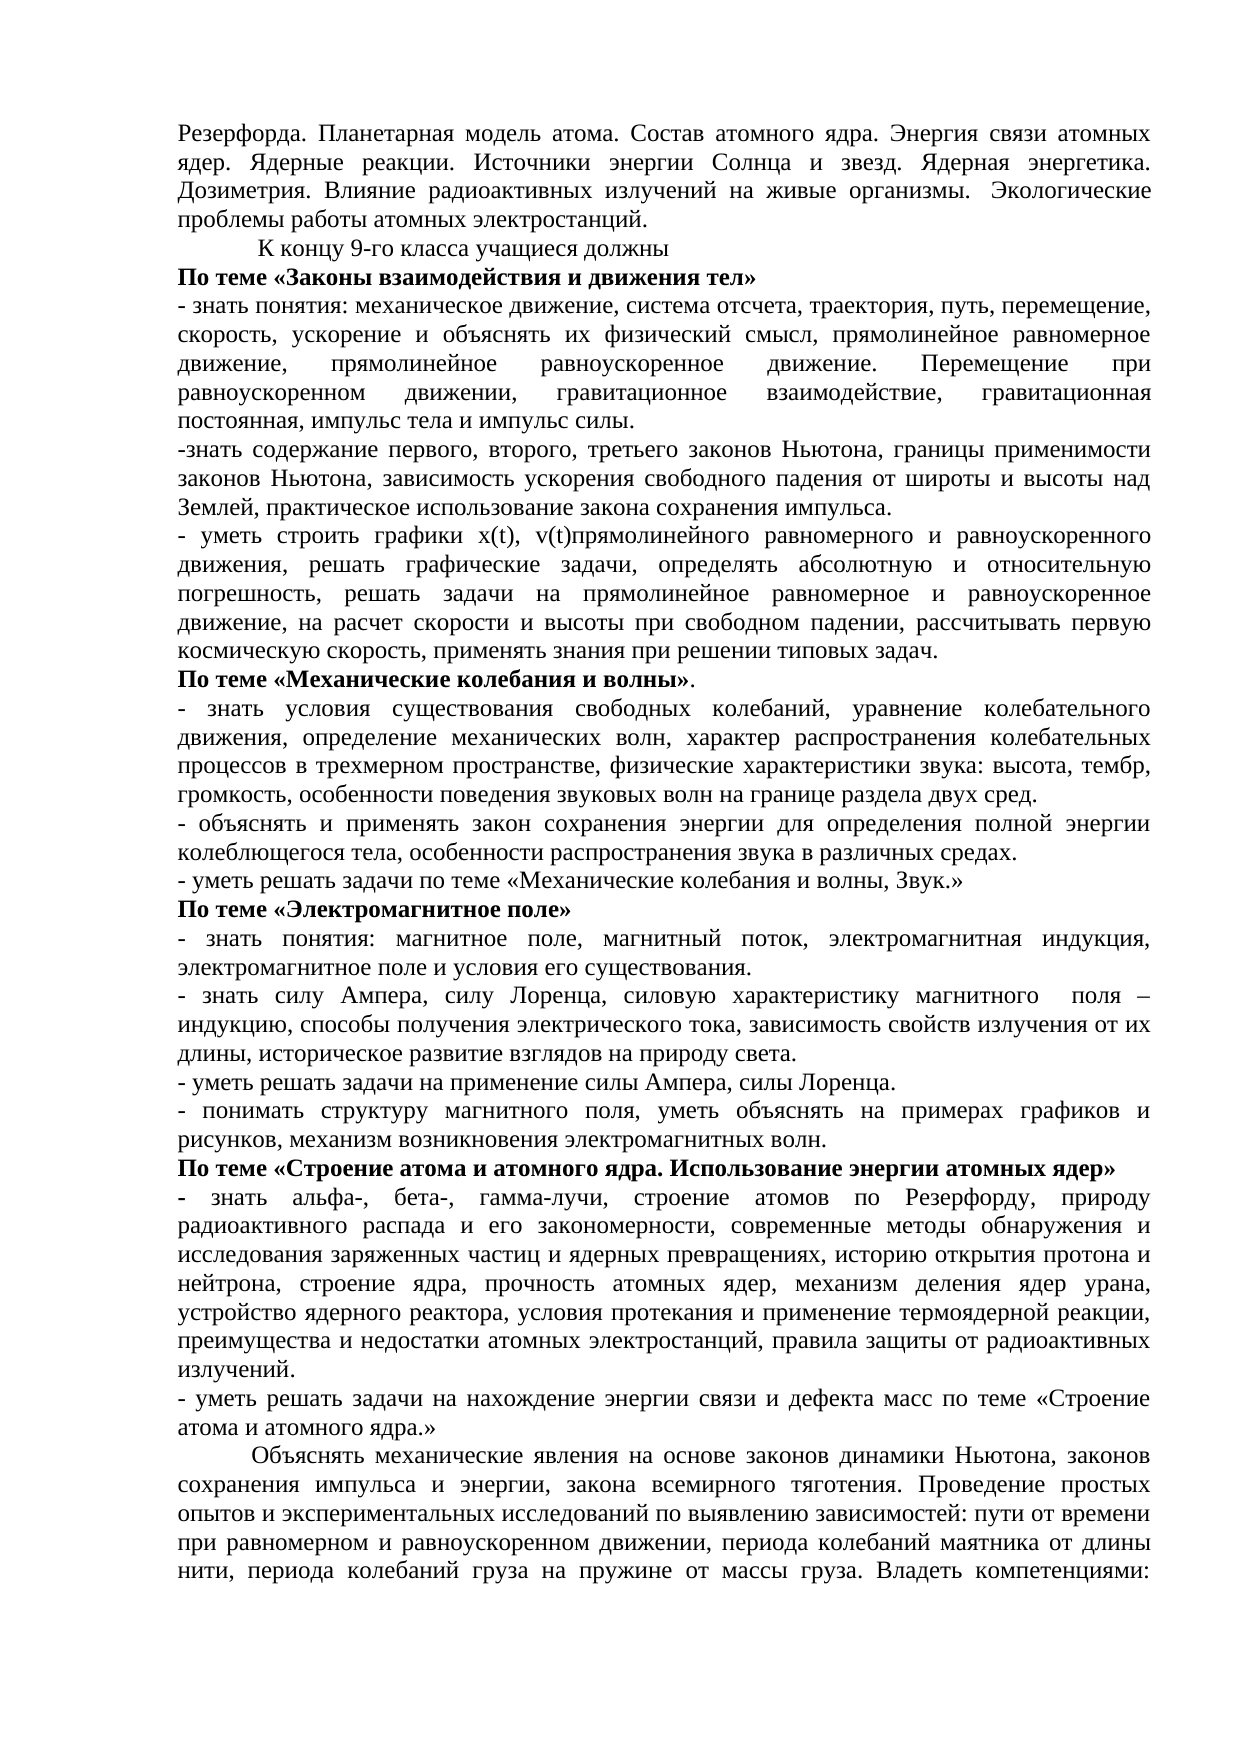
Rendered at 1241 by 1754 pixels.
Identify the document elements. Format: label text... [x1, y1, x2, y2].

title - знать силу Ампера, силу Лоренца, силовую характеристику магнитного поля – индукцию, способы получения электрического тока, зависимость свойств излучения от их длины, историческое развитие взглядов на природу света. [177, 981, 1152, 1067]
title По теме «Законы взаимодействия и движения тел» [177, 262, 1152, 291]
title - уметь строить графики х(t), v(t)прямолинейного равномерного и равноускоренного движения, решать графические задачи, определять абсолютную и относительную погрешность, решать задачи на прямолинейное равномерное и равноускоренное движение, на расчет скорости и высоты при свободном падении, рассчитывать первую космическую скорость, применять знания при решении типовых задач. [177, 521, 1152, 664]
title По теме «Электромагнитное поле» [177, 894, 1152, 923]
title - знать условия существования свободных колебаний, уравнение колебательного движения, определение механических волн, характер распространения колебательных процессов в трехмерном пространстве, физические характеристики звука: высота, тембр, громкость, особенности поведения звуковых волн на границе раздела двух сред. [177, 693, 1152, 808]
title По теме «Механические колебания и волны». [177, 664, 1152, 693]
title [177, 118, 1152, 233]
title - понимать структуру магнитного поля, уметь объяснять на примерах графиков и рисунков, механизм возникновения электромагнитных волн. [177, 1096, 1152, 1153]
title К концу 9-го класса учащиеся должны [177, 233, 1152, 262]
title -знать содержание первого, второго, третьего законов Ньютона, границы применимости законов Ньютона, зависимость ускорения свободного падения от широты и высоты над Землей, практическое использование закона сохранения импульса. [177, 434, 1152, 521]
title По теме «Строение атома и атомного ядра. Использование энергии атомных ядер» [177, 1153, 1152, 1182]
title - объяснять и применять закон сохранения энергии для определения полной энергии колеблющегося тела, особенности распространения звука в различных средах. [177, 808, 1152, 866]
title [177, 1441, 1152, 1584]
title - уметь решать задачи по теме «Механические колебания и волны, Звук.» [177, 866, 1152, 894]
title - знать понятия: магнитное поле, магнитный поток, электромагнитная индукция, электромагнитное поле и условия его существования. [177, 923, 1152, 981]
title - уметь решать задачи на нахождение энергии связи и дефекта масс по теме «Строение атома и атомного ядра.» [177, 1383, 1152, 1441]
title - уметь решать задачи на применение силы Ампера, силы Лоренца. [177, 1067, 1152, 1096]
title - знать понятия: механическое движение, система отсчета, траектория, путь, перемещение, скорость, ускорение и объяснять их физический смысл, прямолинейное равномерное движение, прямолинейное равноускоренное движение. Перемещение при равноускоренном движении, гравитационное взаимодействие, гравитационная постоянная, импульс тела и импульс силы. [177, 291, 1152, 434]
title - знать альфа-, бета-, гамма-лучи, строение атомов по Резерфорду, природу радиоактивного распада и его закономерности, современные методы обнаружения и исследования заряженных частиц и ядерных превращениях, историю открытия протона и нейтрона, строение ядра, прочность атомных ядер, механизм деления ядер урана, устройство ядерного реактора, условия протекания и применение термоядерной реакции, преимущества и недостатки атомных электростанций, правила защиты от радиоактивных излучений. [177, 1182, 1152, 1383]
